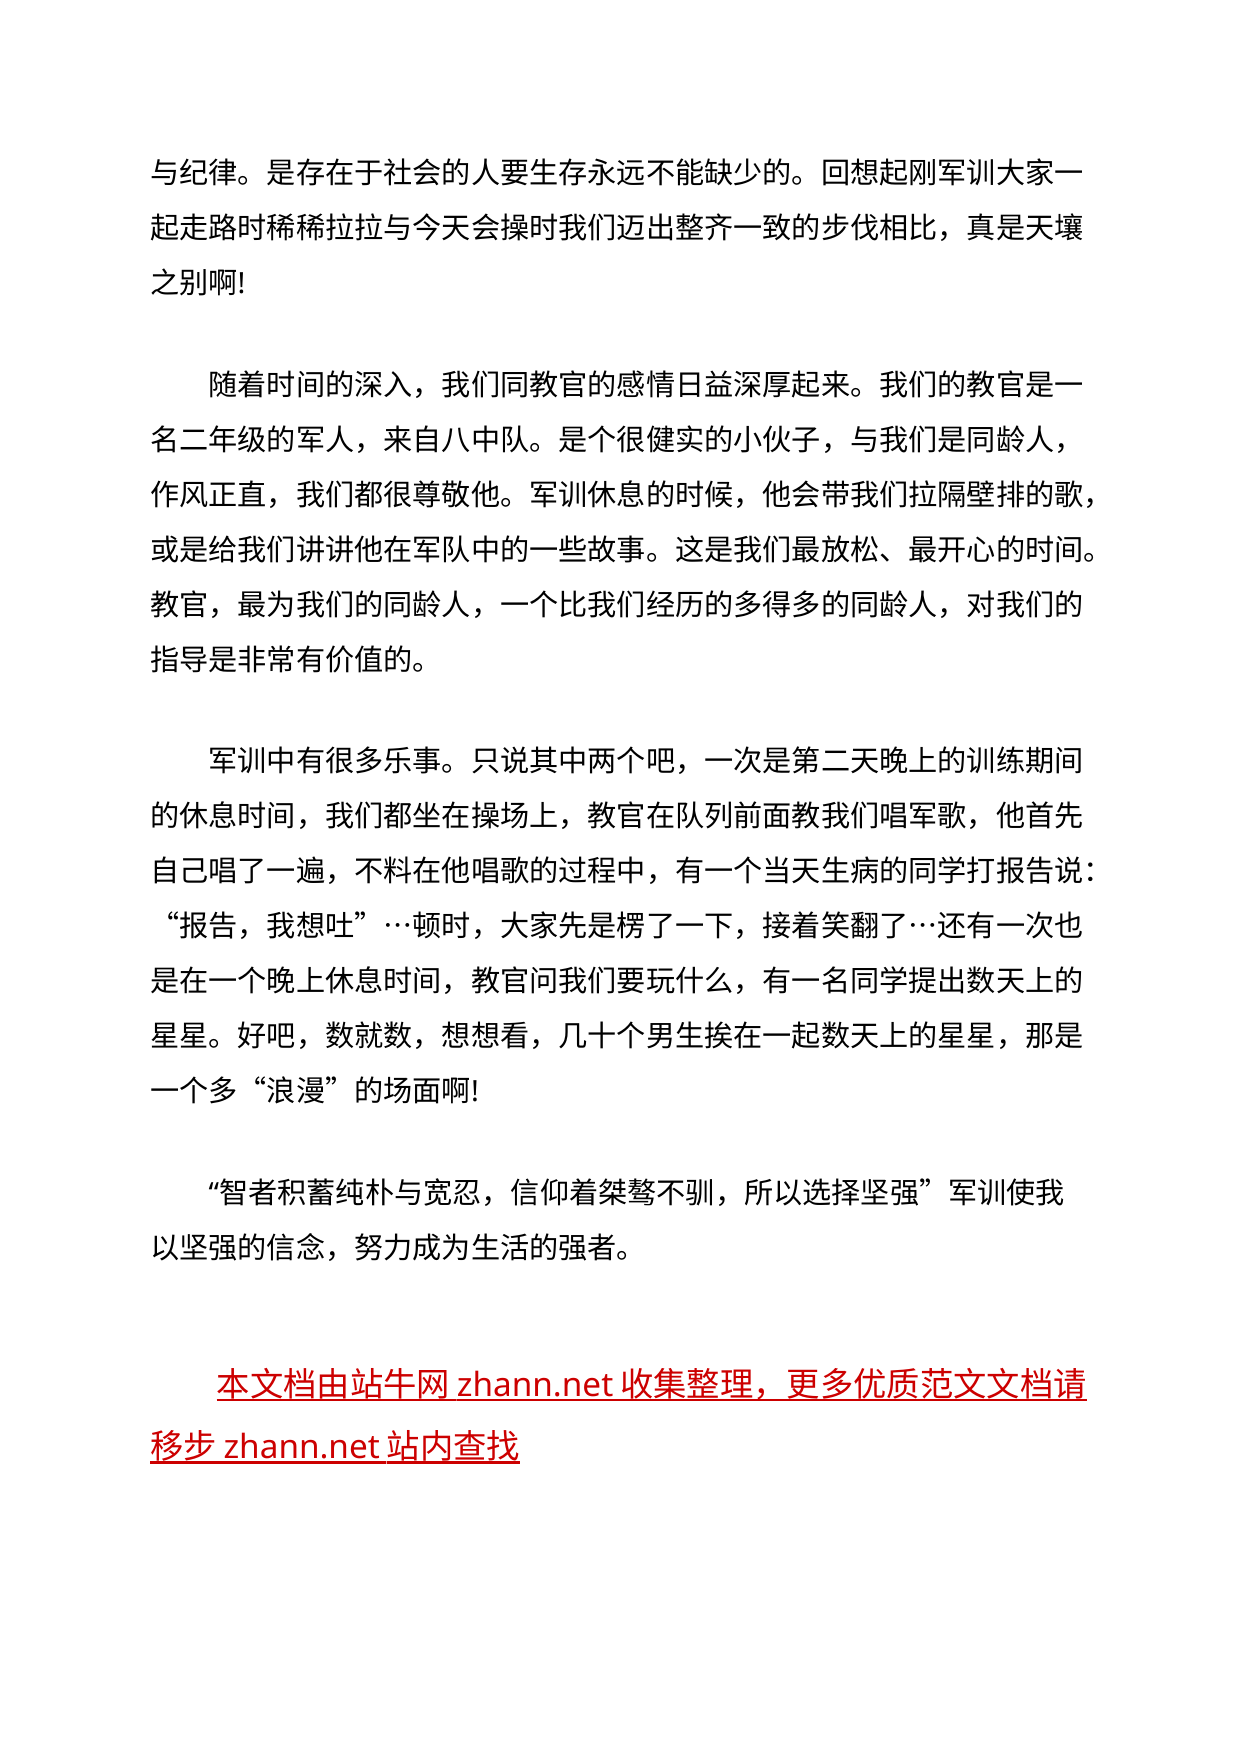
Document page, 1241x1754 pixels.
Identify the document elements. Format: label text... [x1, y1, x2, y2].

text “智者积蓄纯朴与宽忍，信仰着桀骜不驯，所以选择坚强”军训使我以坚强的信念，努力成为生活的强者。 [150, 1169, 1090, 1267]
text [150, 150, 1090, 302]
text 本文档由站牛网zhann.net收集整理，更多优质范文文档请移步zhann.net站内查找 [150, 1357, 1090, 1469]
text 军训中有很多乐事。只说其中两个吧，一次是第二天晚上的训练期间的休息时间，我们都坐在操场上，教官在队列前面教我们唱军歌，他首先自己唱了一遍，不料在他唱歌的过程中，有一个当天生病的同学打报告说：“报告，我想吐”…顿时，大家先是楞了一下，接着笑翻了…还有一次也是在一个晚上休息时间，教官问我们要玩什么，有一名同学提出数天上的星星。好吧，数就数，想想看，几十个男生挨在一起数天上的星星，那是一个多“浪漫”的场面啊! [150, 738, 1090, 1110]
text 随着时间的深入，我们同教官的感情日益深厚起来。我们的教官是一名二年级的军人，来自八中队。是个很健实的小伙子，与我们是同龄人，作风正直，我们都很尊敬他。军训休息的时候，他会带我们拉隔壁排的歌，或是给我们讲讲他在军队中的一些故事。这是我们最放松、最开心的时间。教官，最为我们的同龄人，一个比我们经历的多得多的同龄人，对我们的指导是非常有价值的。 [150, 362, 1090, 678]
